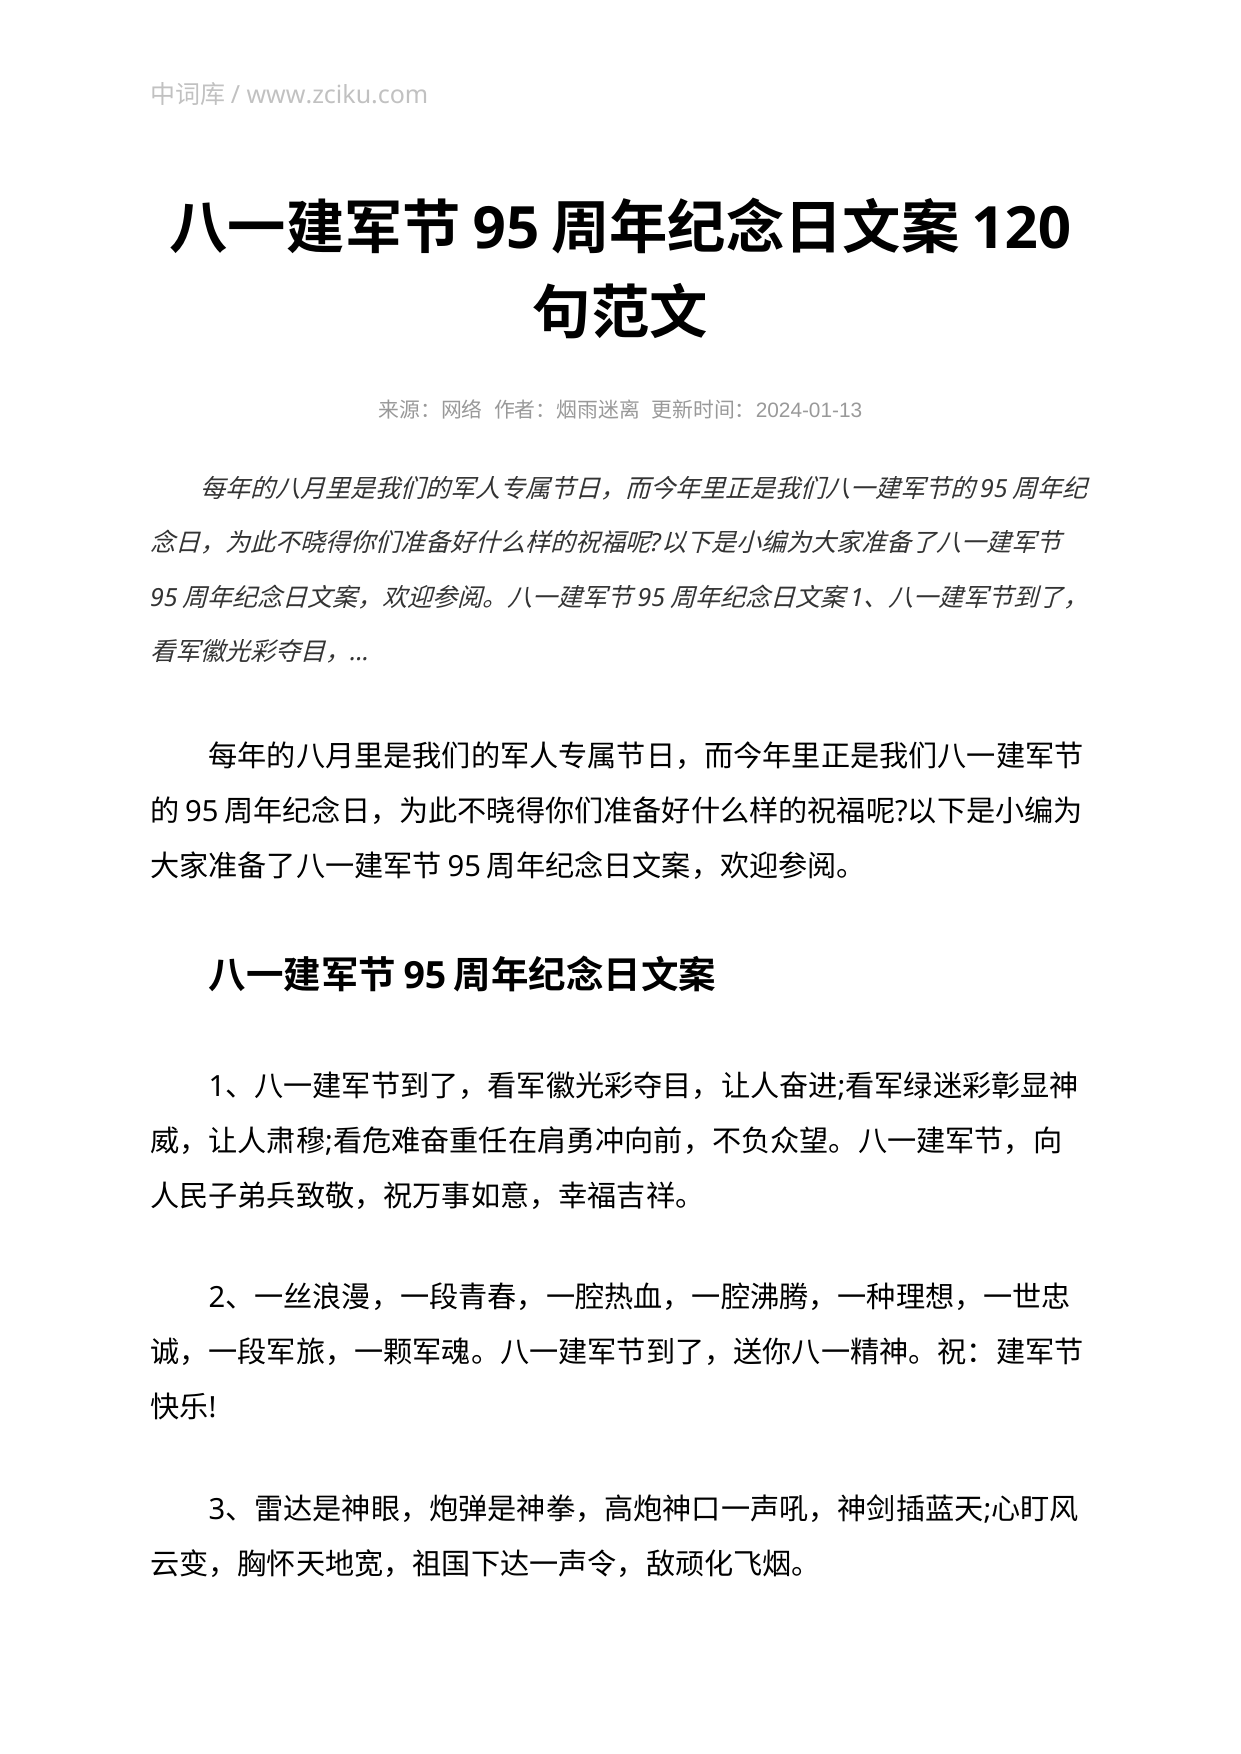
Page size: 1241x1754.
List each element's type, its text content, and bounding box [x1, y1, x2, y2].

text 2、一丝浪漫，一段青春，一腔热血，一腔沸腾，一种理想，一世忠诚，一段军旅，一颗军魂。八一建军节到了，送你八一精神。祝：建军节快乐! [150, 1274, 1090, 1426]
subtitle 八一建军节95周年纪念日文案120句范文 [150, 181, 1090, 351]
text 每年的八月里是我们的军人专属节日，而今年里正是我们八一建军节的95周年纪念日，为此不晓得你们准备好什么样的祝福呢?以下是小编为大家准备了八一建军节95周年纪念日文案，欢迎参阅。 [150, 733, 1090, 885]
text 来源：网络 作者：烟雨迷离 更新时间：2024-01-13 [150, 397, 1090, 421]
text 3、雷达是神眼，炮弹是神拳，高炮神口一声吼，神剑插蓝天;心盯风云变，胸怀天地宽，祖国下达一声令，敌顽化飞烟。 [150, 1486, 1090, 1583]
text 八一建军节95周年纪念日文案 [150, 944, 1090, 999]
text 1、八一建军节到了，看军徽光彩夺目，让人奋进;看军绿迷彩彰显神威，让人肃穆;看危难奋重任在肩勇冲向前，不负众望。八一建军节，向人民子弟兵致敬，祝万事如意，幸福吉祥。 [150, 1062, 1090, 1214]
text 每年的八月里是我们的军人专属节日，而今年里正是我们八一建军节的95周年纪念日，为此不晓得你们准备好什么样的祝福呢?以下是小编为大家准备了八一建军节95周年纪念日文案，欢迎参阅。八一建军节95周年纪念日文案1、八一建军节到了，看军徽光彩夺目，... [150, 468, 1090, 668]
